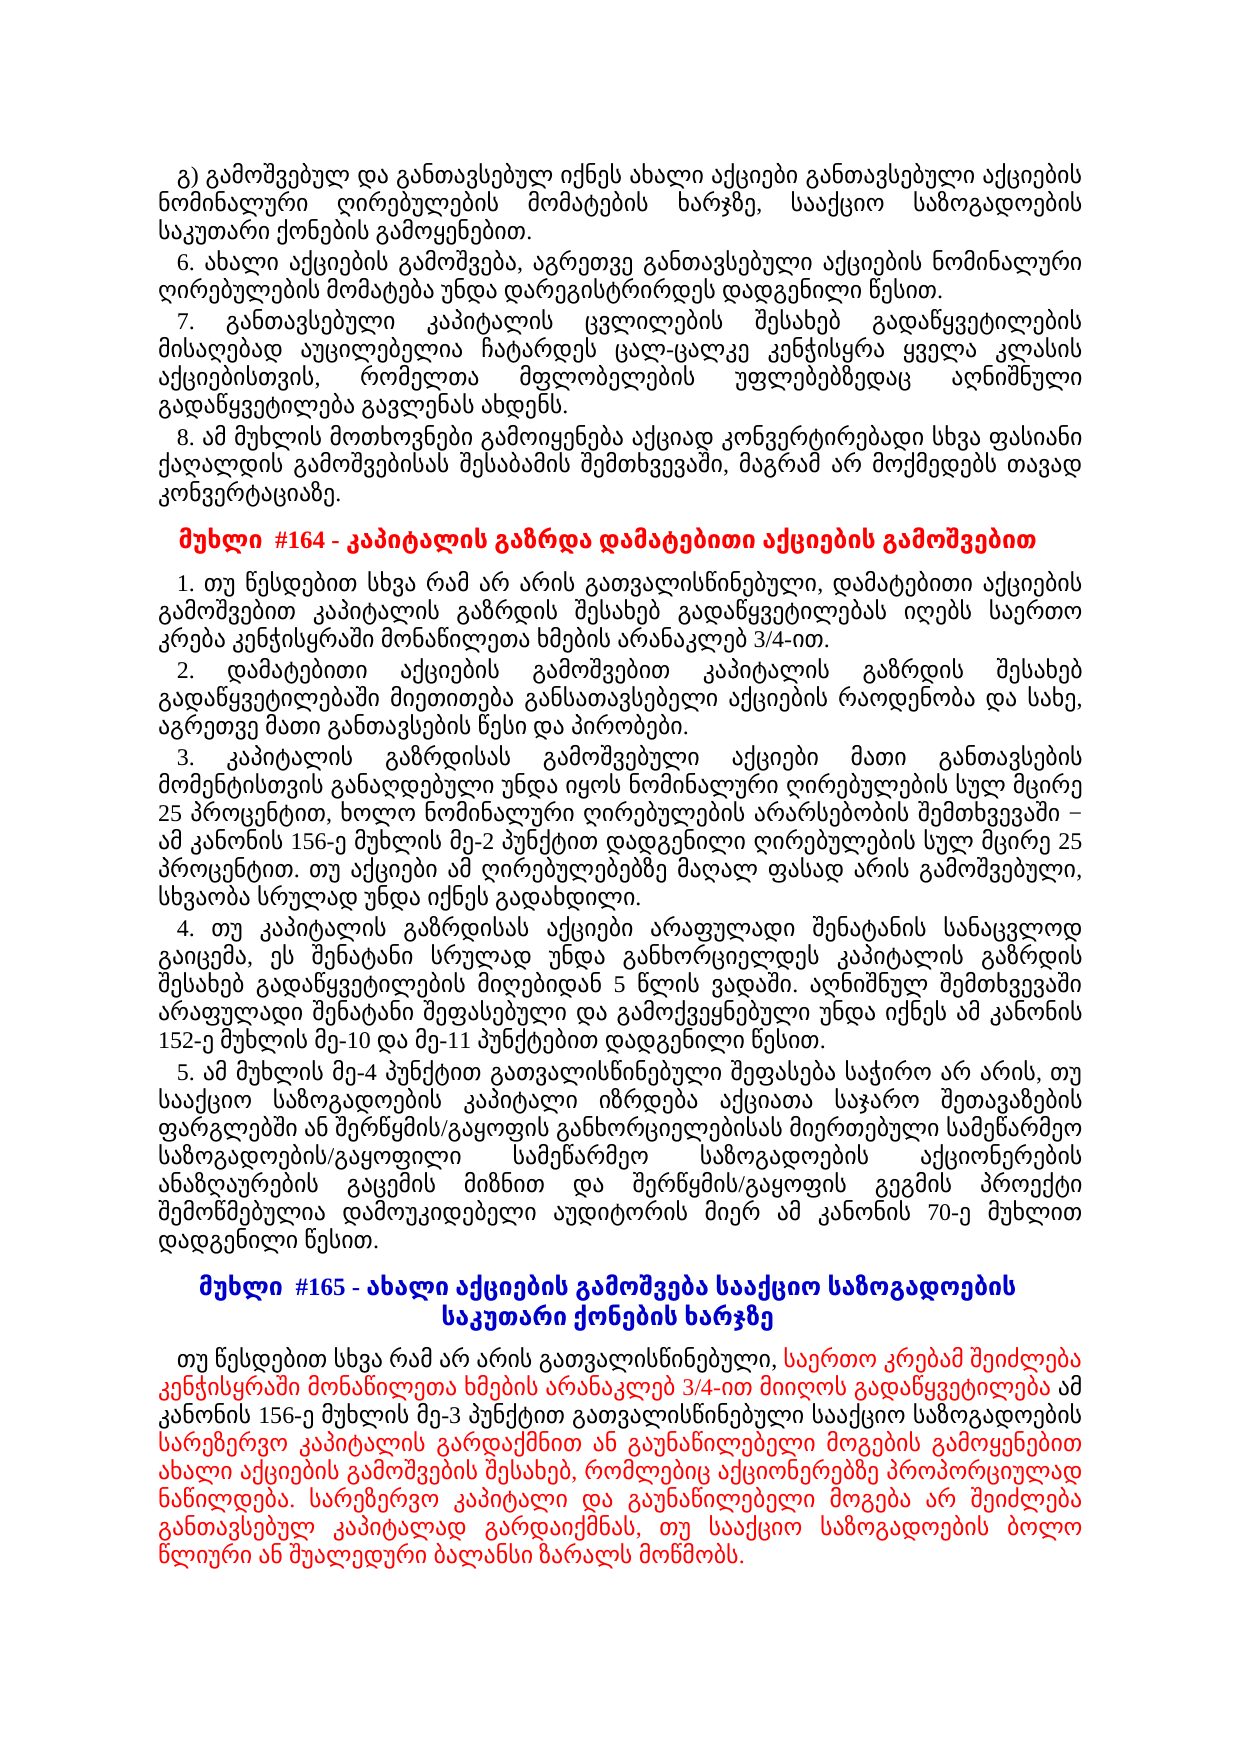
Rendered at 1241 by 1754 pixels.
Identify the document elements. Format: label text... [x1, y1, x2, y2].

table_cell 1. თუ წესდებით სხვა რამ არ არის გათვალისწინებული, დამატებითი აქციების გამოშვებით კაპიტალის გაზრდის შესახებ გადაწყვეტილებას იღებს საერთო კრება კენჭისყრაში მონაწილეთა ხმების არანაკლებ 3/4-ით. 2. დამატებითი აქციების გამოშვებით კაპიტალის გაზრდის შესახებ გადაწყვეტილებაში მიეთითება განსათავსებელი აქციების რაოდენობა და სახე, აგრეთვე მათი განთავსების წესი და პირობები. 3. კაპიტალის გაზრდისას გამოშვებული აქციები მათი განთავსების მომენტისთვის განაღდებული უნდა იყოს ნომინალური ღირებულების სულ მცირე 25 პროცენტით, ხოლო ნომინალური ღირებულების არარსებობის შემთხვევაში − ამ კანონის 156-ე მუხლის მე-2 პუნქტით დადგენილი ღირებულების სულ მცირე 25 პროცენტით. თუ აქციები ამ ღირებულებებზე მაღალ ფასად არის გამოშვებული, სხვაობა სრულად უნდა იქნეს გადახდილი. 4. თუ კაპიტალის გაზრდისას აქციები არაფულადი შენატანის სანაცვლოდ გაიცემა, ეს შენატანი სრულად უნდა განხორციელდეს კაპიტალის გაზრდის შესახებ გადაწყვეტილების მიღებიდან 5 წლის ვადაში. აღნიშნულ შემთხვევაში არაფულადი შენატანი შეფასებული და გამოქვეყნებული უნდა იქნეს ამ კანონის 152-ე მუხლის მე-10 და მე-11 პუნქტებით დადგენილი წესით. 5. ამ მუხლის მე-4 პუნქტით გათვალისწინებული შეფასება საჭირო არ არის, თუ სააქციო საზოგადოების კაპიტალი იზრდება აქციათა საჯარო შეთავაზების ფარგლებში ან შერწყმის/გაყოფის განხორციელებისას მიერთებული სამეწარმეო საზოგადოების/გაყოფილი სამეწარმეო საზოგადოების აქციონერების ანაზღაურების გაცემის მიზნით და შერწყმის/გაყოფის გეგმის პროექტი შემოწმებულია დამოუკიდებელი აუდიტორის მიერ ამ კანონის 70-ე მუხლით დადგენილი წესით. [150, 558, 1090, 1265]
table_header [150, 518, 1090, 558]
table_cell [150, 150, 1090, 517]
table_header [150, 1265, 1090, 1334]
table_cell თუ წესდებით სხვა რამ არ არის გათვალისწინებული, საერთო კრებამ შეიძლება კენჭისყრაში მონაწილეთა ხმების არანაკლებ 3/4-ით მიიღოს გადაწყვეტილება ამ კანონის 156-ე მუხლის მე-3 პუნქტით გათვალისწინებული სააქციო საზოგადოების სარეზერვო კაპიტალის გარდაქმნით ან გაუნაწილებელი მოგების გამოყენებით ახალი აქციების გამოშვების შესახებ, რომლებიც აქციონერებზე პროპორციულად ნაწილდება. სარეზერვო კაპიტალი და გაუნაწილებელი მოგება არ შეიძლება განთავსებულ კაპიტალად გარდაიქმნას, თუ სააქციო საზოგადოების ბოლო წლიური ან შუალედური ბალანსი ზარალს მოწმობს. [150, 1334, 1090, 1580]
